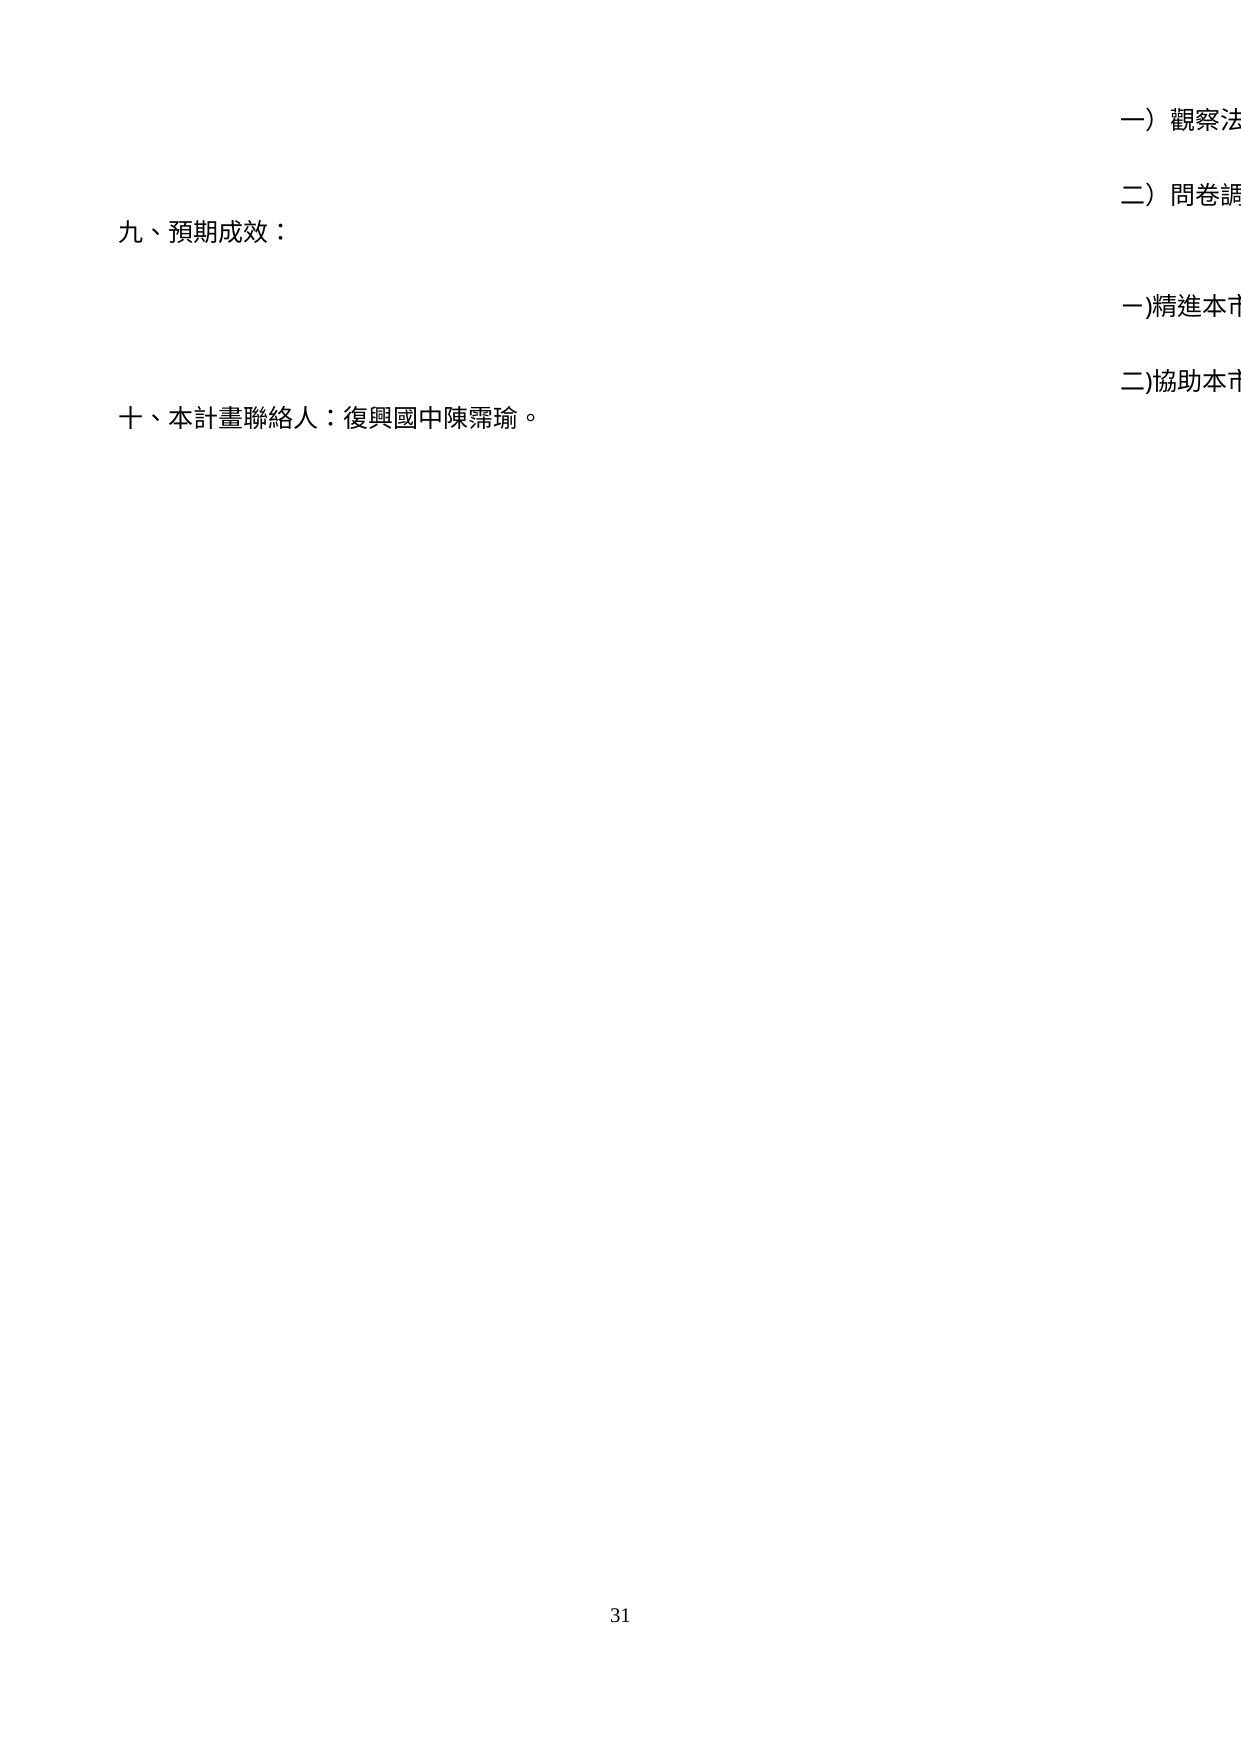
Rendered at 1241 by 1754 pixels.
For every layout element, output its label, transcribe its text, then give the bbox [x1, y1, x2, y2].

text （一）觀察法：以實際觀察與紀錄，了解教師對十二年國教課綱的認識，及藝術與人文領域課綱與素養指標內容的情形。 [1120, 62, 1240, 137]
text （二）問卷調查法：了解教師對十二年國教總綱的認識，藝術人文課綱與素養指標內容與轉化課程的看法。 [1120, 137, 1240, 212]
text (ㄧ)精進本市國中小藝術與人文領域教師及非專長教師十二年國教課綱的認識，瞭解藝術人文課綱與素養指標內容，以提升教學品質。 [1120, 248, 1240, 323]
text (二)協助本市國中小藝術與人文領域教師、藝文非專長教師，增加專業智能，規劃課程設計，提升教學技巧。 [1120, 323, 1240, 398]
text 十、本計畫聯絡人：復興國中陳霈瑜。 [118, 398, 1122, 436]
text 九、預期成效： [118, 212, 1122, 248]
